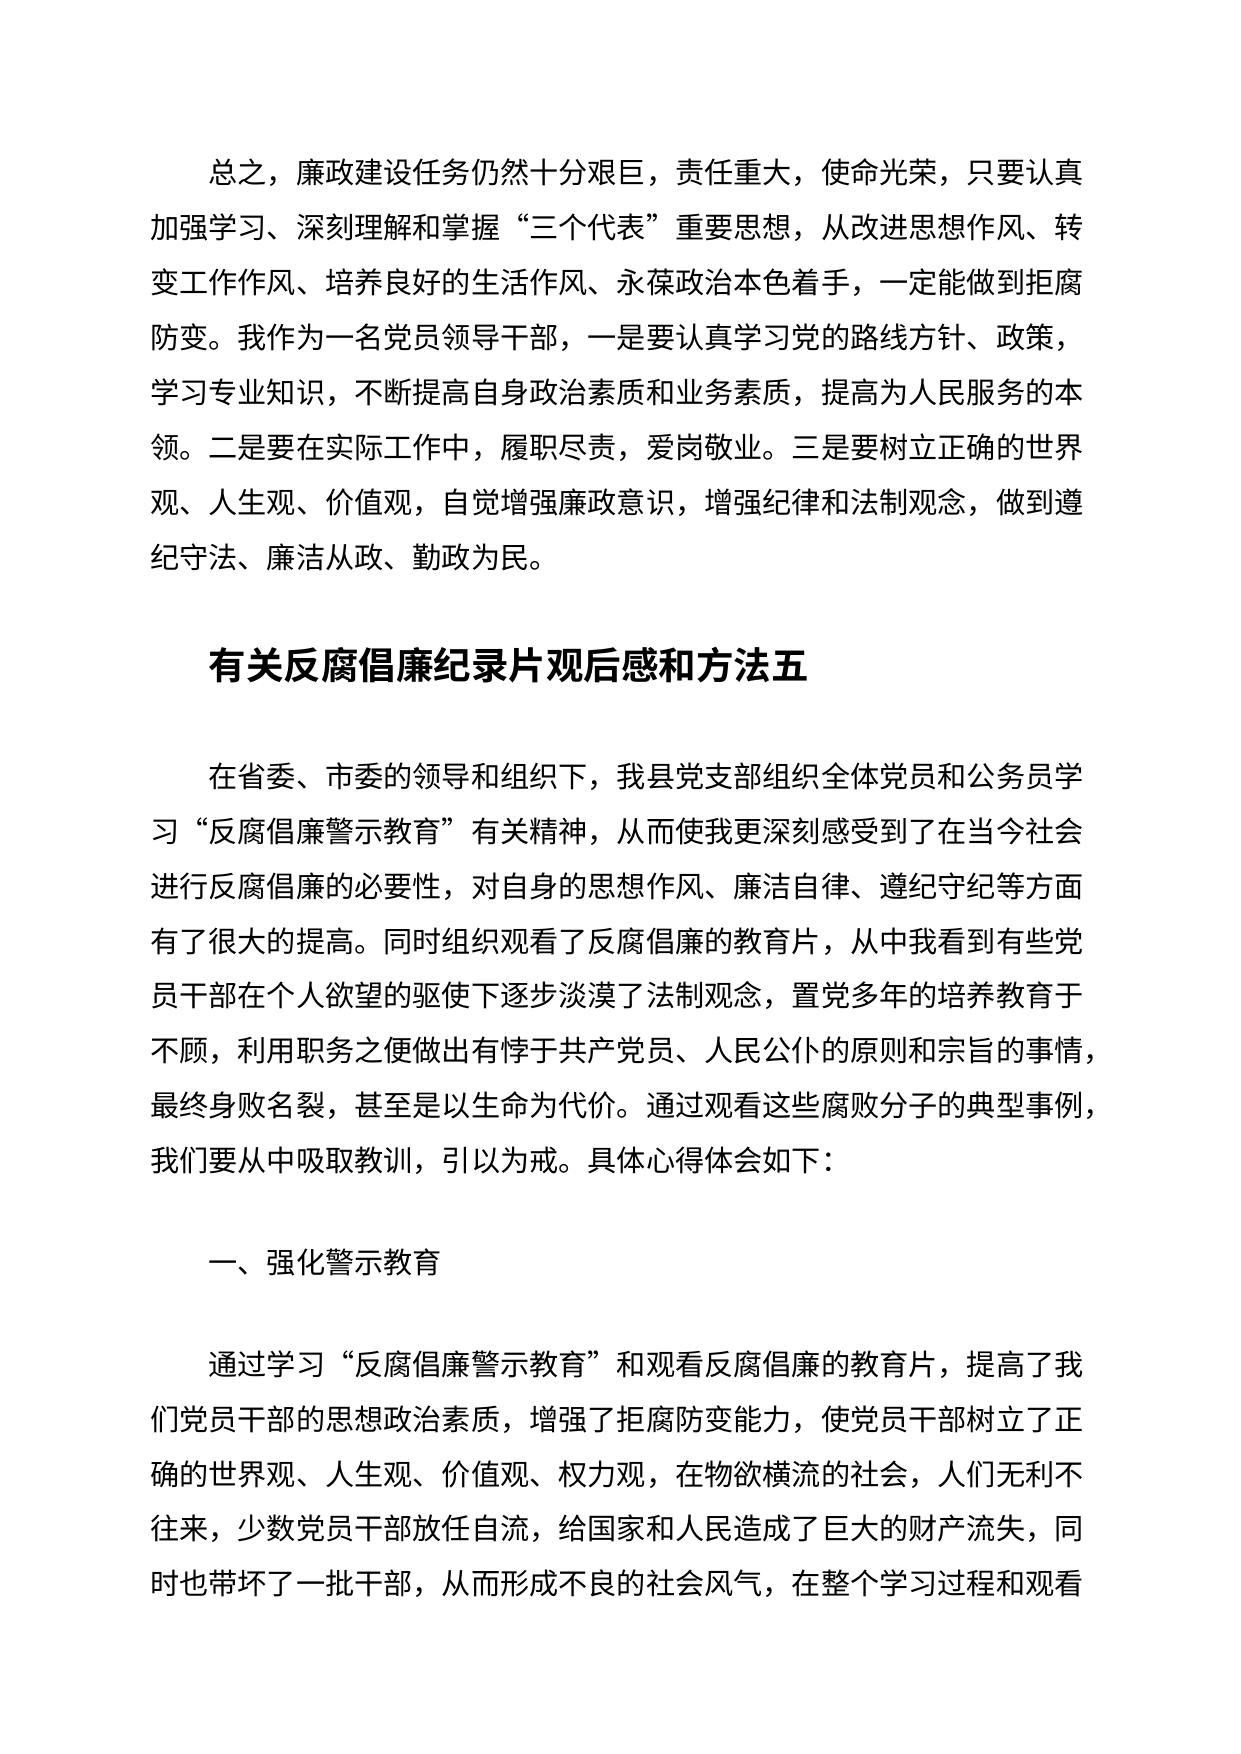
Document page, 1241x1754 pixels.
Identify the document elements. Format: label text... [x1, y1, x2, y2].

text 在省委、市委的领导和组织下，我县党支部组织全体党员和公务员学习“反腐倡廉警示教育”有关精神，从而使我更深刻感受到了在当今社会进行反腐倡廉的必要性，对自身的思想作风、廉洁自律、遵纪守纪等方面有了很大的提高。同时组织观看了反腐倡廉的教育片，从中我看到有些党员干部在个人欲望的驱使下逐步淡漠了法制观念，置党多年的培养教育于不顾，利用职务之便做出有悖于共产党员、人民公仆的原则和宗旨的事情，最终身败名裂，甚至是以生命为代价。通过观看这些腐败分子的典型事例，我们要从中吸取教训，引以为戒。具体心得体会如下： [150, 753, 1090, 1180]
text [150, 1341, 1090, 1603]
text 有关反腐倡廉纪录片观后感和方法五 [150, 636, 1090, 690]
text 总之，廉政建设任务仍然十分艰巨，责任重大，使命光荣，只要认真加强学习、深刻理解和掌握“三个代表”重要思想，从改进思想作风、转变工作作风、培养良好的生活作风、永葆政治本色着手，一定能做到拒腐防变。我作为一名党员领导干部，一是要认真学习党的路线方针、政策，学习专业知识，不断提高自身政治素质和业务素质，提高为人民服务的本领。二是要在实际工作中，履职尽责，爱岗敬业。三是要树立正确的世界观、人生观、价值观，自觉增强廉政意识，增强纪律和法制观念，做到遵纪守法、廉洁从政、勤政为民。 [150, 150, 1090, 577]
text 一、强化警示教育 [150, 1239, 1090, 1282]
